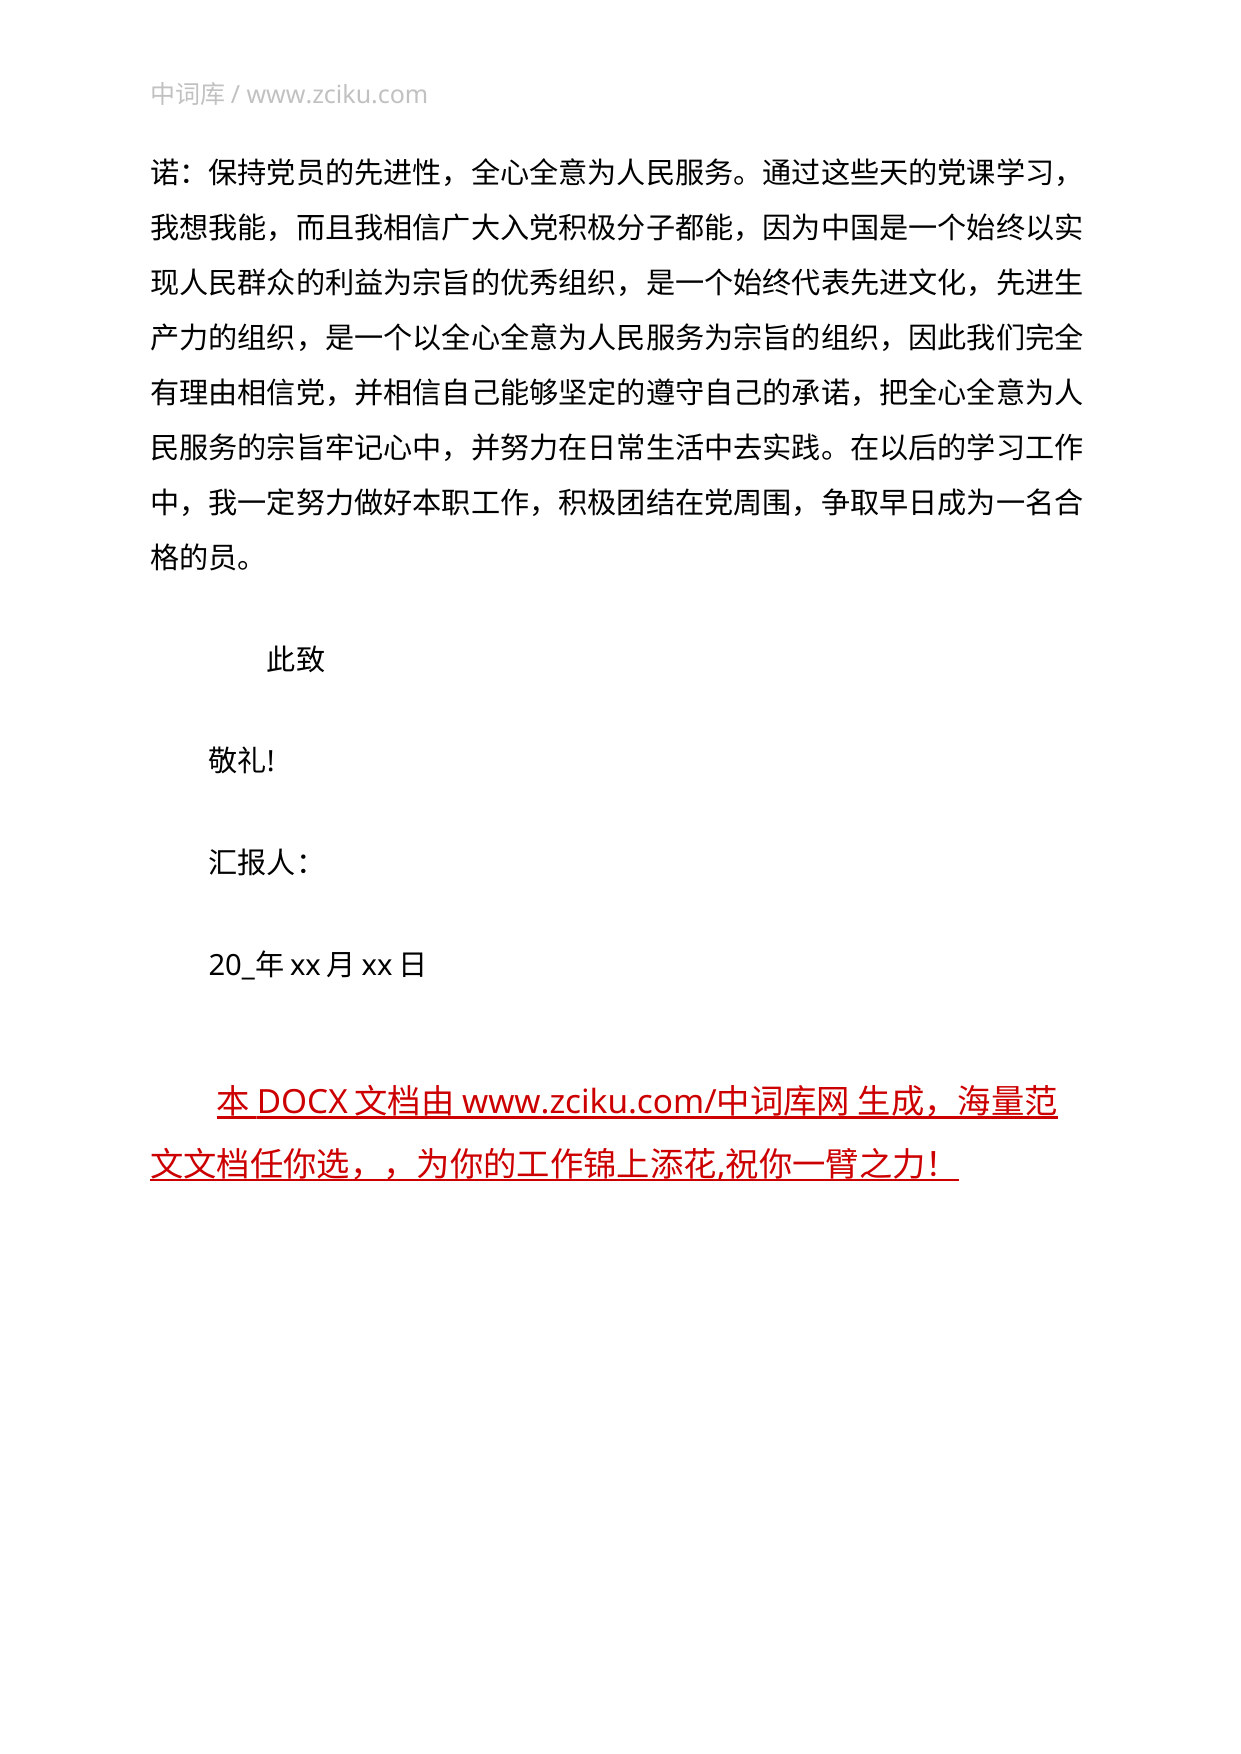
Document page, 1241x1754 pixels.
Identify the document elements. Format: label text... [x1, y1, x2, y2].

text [150, 150, 1090, 577]
text 敬礼! [150, 738, 1090, 780]
text 此致 [150, 636, 1090, 678]
text 本DOCX文档由 www.zciku.com/中词库网 生成，海量范文文档任你选，，为你的工作锦上添花,祝你一臂之力！ [150, 1075, 1090, 1186]
text 20_年xx月xx日 [150, 942, 1090, 984]
text 汇报人： [150, 840, 1090, 882]
